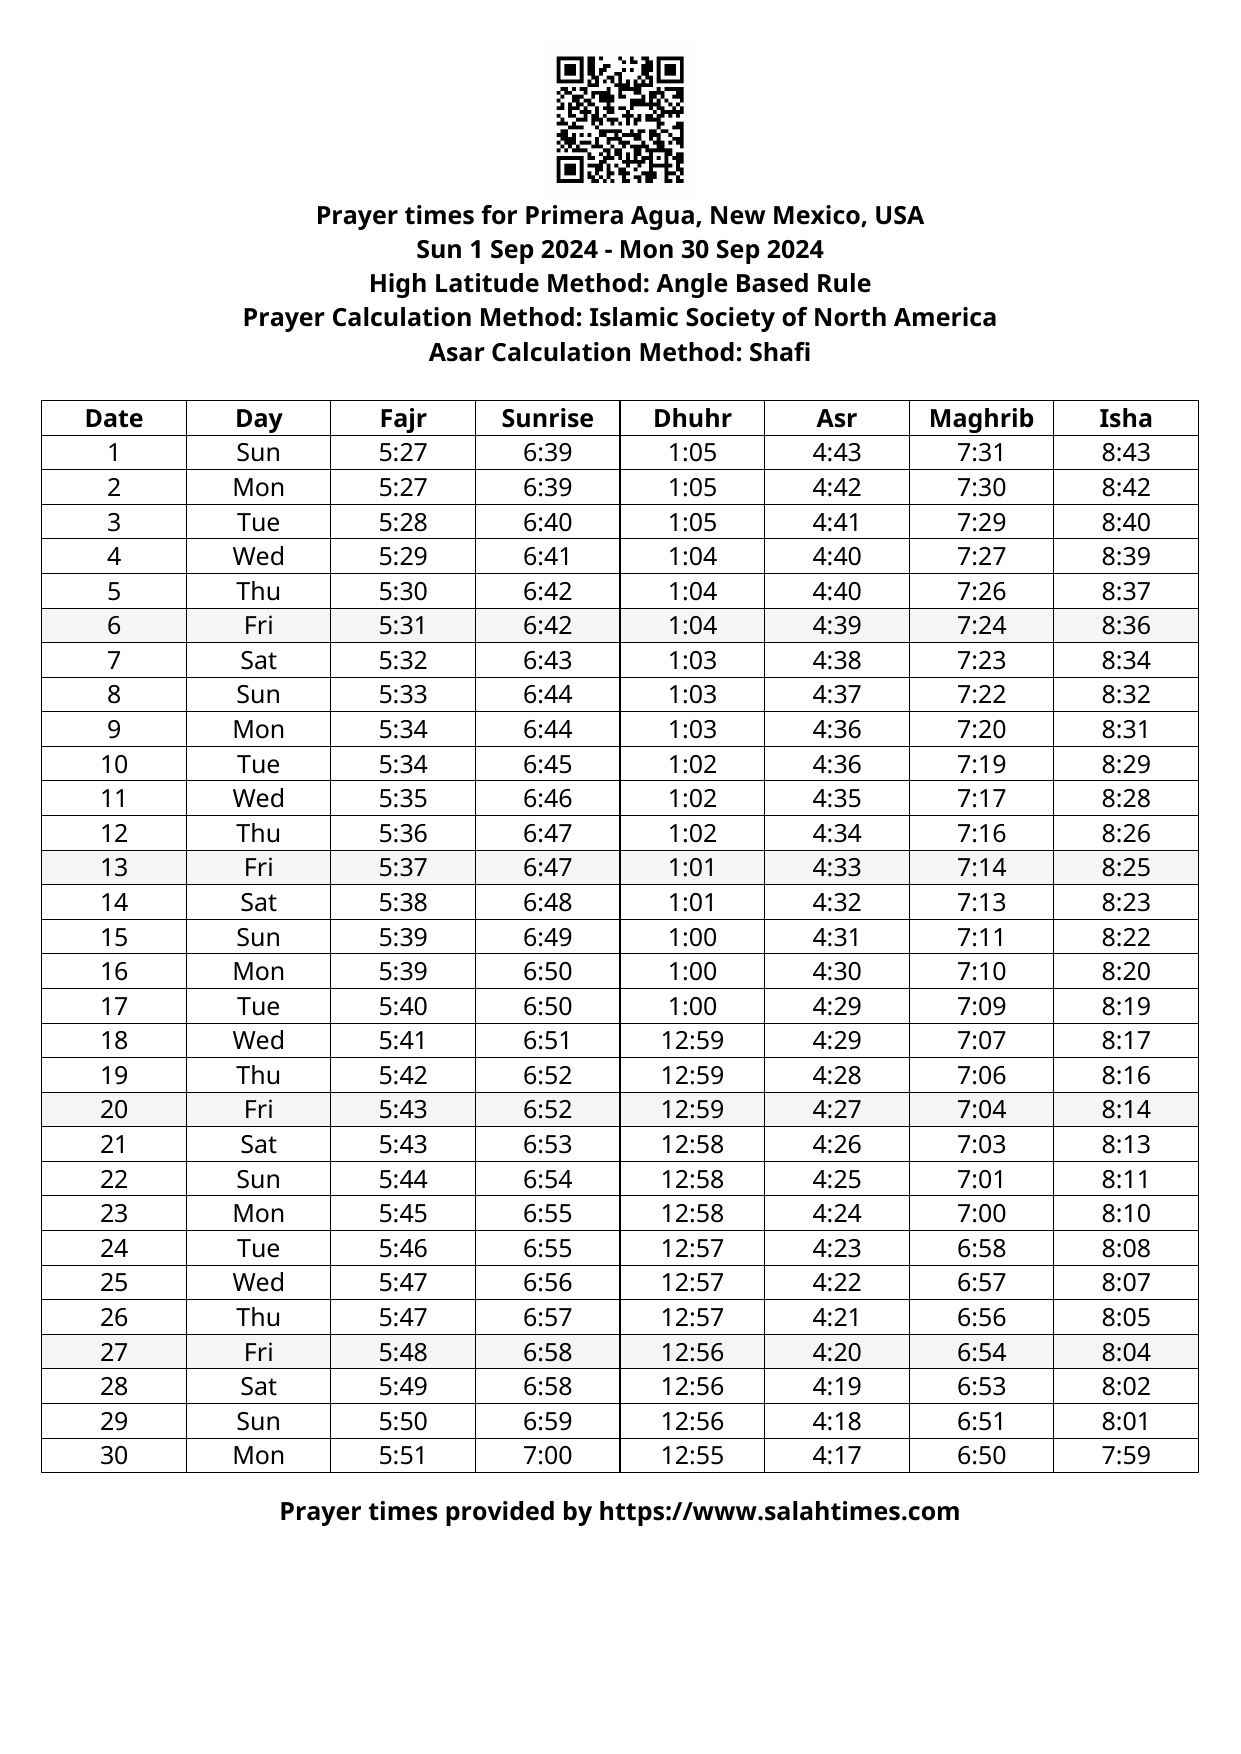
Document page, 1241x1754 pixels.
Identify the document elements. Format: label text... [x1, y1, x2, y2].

table_cell 4:17 [765, 1439, 909, 1472]
table_cell 1:03 [621, 712, 764, 746]
table_cell 4:36 [765, 712, 909, 746]
table_cell 5:35 [331, 781, 475, 815]
table_cell Fri [187, 1093, 330, 1126]
table_cell Wed [187, 1024, 330, 1057]
table_cell 8:10 [1054, 1196, 1198, 1230]
table_cell 8:32 [1054, 678, 1198, 711]
table_cell 6:58 [476, 1369, 619, 1403]
table_cell 12:59 [621, 1093, 764, 1126]
table_cell 6:47 [476, 851, 619, 884]
table_cell 7:27 [910, 539, 1053, 573]
table_cell 5:32 [331, 643, 475, 677]
table_cell 1:04 [621, 609, 764, 642]
table_cell 10 [42, 747, 186, 780]
table_cell 1:01 [621, 851, 764, 884]
table_cell 6:56 [476, 1266, 619, 1299]
table_cell 6:39 [476, 470, 619, 504]
table_cell Sat [187, 1127, 330, 1161]
table_cell 7:06 [910, 1058, 1053, 1092]
table_cell Tue [187, 1231, 330, 1264]
table_cell 12:57 [621, 1266, 764, 1299]
table_cell 6 [42, 609, 186, 642]
table_cell 5:39 [331, 920, 475, 953]
table_cell 4 [42, 539, 186, 573]
table_cell 4:37 [765, 678, 909, 711]
table_cell 5:41 [331, 1024, 475, 1057]
table_cell 7:20 [910, 712, 1053, 746]
table_cell Sun [187, 920, 330, 953]
table_cell 4:29 [765, 1024, 909, 1057]
table_cell 12:56 [621, 1404, 764, 1437]
table_cell 7:24 [910, 609, 1053, 642]
table_cell 7:01 [910, 1162, 1053, 1195]
table_cell 4:34 [765, 816, 909, 849]
table_cell 6:55 [476, 1196, 619, 1230]
table_cell 16 [42, 954, 186, 988]
table_cell 4:40 [765, 574, 909, 607]
table_cell Sun [187, 678, 330, 711]
table_cell 1:05 [621, 470, 764, 504]
table_cell 4:23 [765, 1231, 909, 1264]
table_cell 7:26 [910, 574, 1053, 607]
table_cell 1:03 [621, 678, 764, 711]
table_cell Tue [187, 505, 330, 538]
table_cell 6:59 [476, 1404, 619, 1437]
table_cell 7:03 [910, 1127, 1053, 1161]
table_cell 7:11 [910, 920, 1053, 953]
table_cell Wed [187, 539, 330, 573]
table_cell 4:32 [765, 885, 909, 919]
table_cell 26 [42, 1300, 186, 1334]
table_cell 15 [42, 920, 186, 953]
table_cell 7:14 [910, 851, 1053, 884]
table_cell 24 [42, 1231, 186, 1264]
table_cell 8:13 [1054, 1127, 1198, 1161]
table_cell Sun [187, 1404, 330, 1437]
table_cell 12:59 [621, 1058, 764, 1092]
table_cell 5:47 [331, 1300, 475, 1334]
table_cell 5:28 [331, 505, 475, 538]
table_cell 4:29 [765, 989, 909, 1022]
table_cell 20 [42, 1093, 186, 1126]
table_cell 7 [42, 643, 186, 677]
table_cell 7:19 [910, 747, 1053, 780]
table_cell 7:30 [910, 470, 1053, 504]
table_cell 2 [42, 470, 186, 504]
table_cell 4:36 [765, 747, 909, 780]
table_cell Tue [187, 989, 330, 1022]
table_cell 12:56 [621, 1369, 764, 1403]
table_cell 8:36 [1054, 609, 1198, 642]
table_cell 5:27 [331, 470, 475, 504]
table_cell Mon [187, 470, 330, 504]
table_cell 8:39 [1054, 539, 1198, 573]
text Prayer times provided by https://www.salahtimes.com [42, 1494, 1198, 1528]
table_cell 4:33 [765, 851, 909, 884]
table_cell 1:00 [621, 954, 764, 988]
table_cell Mon [187, 1439, 330, 1472]
table_cell Thu [187, 574, 330, 607]
table_cell 5:38 [331, 885, 475, 919]
table_cell 8:19 [1054, 989, 1198, 1022]
table_cell 5:27 [331, 436, 475, 469]
table_cell 5:45 [331, 1196, 475, 1230]
table_cell Sat [187, 885, 330, 919]
table_cell 6:53 [910, 1369, 1053, 1403]
table_cell 4:20 [765, 1335, 909, 1368]
table_cell 5:29 [331, 539, 475, 573]
table_cell 12:58 [621, 1162, 764, 1195]
table_cell 8:04 [1054, 1335, 1198, 1368]
table_cell 8:02 [1054, 1369, 1198, 1403]
table_cell 1:03 [621, 643, 764, 677]
table_cell 5:48 [331, 1335, 475, 1368]
table_cell 5:33 [331, 678, 475, 711]
table_header Date [42, 401, 186, 434]
table_cell 5:34 [331, 747, 475, 780]
table_cell 8:43 [1054, 436, 1198, 469]
table_cell 6:51 [476, 1024, 619, 1057]
table_cell 6:50 [476, 954, 619, 988]
table_header Sunrise [476, 401, 619, 434]
table_cell 6:40 [476, 505, 619, 538]
table_cell Thu [187, 816, 330, 849]
table_cell 6:47 [476, 816, 619, 849]
table_cell 1:00 [621, 989, 764, 1022]
table_cell 19 [42, 1058, 186, 1092]
table_cell 12:59 [621, 1024, 764, 1057]
table_cell 6:41 [476, 539, 619, 573]
text High Latitude Method: Angle Based Rule [42, 266, 1198, 300]
table_cell Fri [187, 851, 330, 884]
table_cell Sat [187, 643, 330, 677]
table_cell 6:49 [476, 920, 619, 953]
table_cell 5:34 [331, 712, 475, 746]
table_cell 6:52 [476, 1058, 619, 1092]
table_cell 5:39 [331, 954, 475, 988]
table_cell 1 [42, 436, 186, 469]
table_cell 8:05 [1054, 1300, 1198, 1334]
table_cell 5:31 [331, 609, 475, 642]
table_cell 4:22 [765, 1266, 909, 1299]
table_cell 8:23 [1054, 885, 1198, 919]
table_cell 18 [42, 1024, 186, 1057]
table_cell 1:02 [621, 747, 764, 780]
table_cell 6:58 [476, 1335, 619, 1368]
table_cell 6:57 [910, 1266, 1053, 1299]
table_cell 6:53 [476, 1127, 619, 1161]
table_cell 7:16 [910, 816, 1053, 849]
table_cell 8:42 [1054, 470, 1198, 504]
table_cell 7:10 [910, 954, 1053, 988]
table_cell 7:23 [910, 643, 1053, 677]
table_cell 5:42 [331, 1058, 475, 1092]
table_cell 6:55 [476, 1231, 619, 1264]
table_cell 5:50 [331, 1404, 475, 1437]
table_cell 6:50 [476, 989, 619, 1022]
table_cell 6:56 [910, 1300, 1053, 1334]
table_cell 8:14 [1054, 1093, 1198, 1126]
table_cell 3 [42, 505, 186, 538]
table_cell 7:59 [1054, 1439, 1198, 1472]
table_cell 21 [42, 1127, 186, 1161]
table_cell 1:01 [621, 885, 764, 919]
table_cell 1:04 [621, 574, 764, 607]
table_cell 9 [42, 712, 186, 746]
table_header Asr [765, 401, 909, 434]
table_header Day [187, 401, 330, 434]
table_cell 1:02 [621, 816, 764, 849]
table_cell 8:31 [1054, 712, 1198, 746]
table_cell 7:00 [910, 1196, 1053, 1230]
table_cell 12:58 [621, 1196, 764, 1230]
table_header Isha [1054, 401, 1198, 434]
table_cell 6:58 [910, 1231, 1053, 1264]
table_cell 5:43 [331, 1093, 475, 1126]
table_cell 1:04 [621, 539, 764, 573]
table_cell 28 [42, 1369, 186, 1403]
table_cell 1:02 [621, 781, 764, 815]
table_cell 4:30 [765, 954, 909, 988]
table_cell Wed [187, 781, 330, 815]
table_cell 1:05 [621, 505, 764, 538]
table_cell 8:22 [1054, 920, 1198, 953]
table_cell Mon [187, 1196, 330, 1230]
table_cell 4:40 [765, 539, 909, 573]
table_cell 8:26 [1054, 816, 1198, 849]
table_cell 8:07 [1054, 1266, 1198, 1299]
table_cell 6:45 [476, 747, 619, 780]
table_cell 5:37 [331, 851, 475, 884]
table_cell 8:17 [1054, 1024, 1198, 1057]
table_cell Sun [187, 436, 330, 469]
table_cell 6:46 [476, 781, 619, 815]
table_cell 12:58 [621, 1127, 764, 1161]
table_cell 4:27 [765, 1093, 909, 1126]
table_cell 6:48 [476, 885, 619, 919]
table_cell 5:46 [331, 1231, 475, 1264]
table_cell 4:43 [765, 436, 909, 469]
table_cell Fri [187, 609, 330, 642]
picture [542, 41, 699, 198]
table_cell Mon [187, 712, 330, 746]
table_cell 22 [42, 1162, 186, 1195]
table_cell 4:26 [765, 1127, 909, 1161]
table_cell 6:54 [910, 1335, 1053, 1368]
table_cell 8:01 [1054, 1404, 1198, 1437]
table_cell Wed [187, 1266, 330, 1299]
table_cell 1:05 [621, 436, 764, 469]
table_cell 8:11 [1054, 1162, 1198, 1195]
table_cell 5:40 [331, 989, 475, 1022]
table_cell 4:42 [765, 470, 909, 504]
table_cell 4:24 [765, 1196, 909, 1230]
table_cell 8:34 [1054, 643, 1198, 677]
table_cell 7:29 [910, 505, 1053, 538]
table_cell 7:31 [910, 436, 1053, 469]
text Sun 1 Sep 2024 - Mon 30 Sep 2024 [42, 232, 1198, 266]
table_header Maghrib [910, 401, 1053, 434]
table_cell 7:22 [910, 678, 1053, 711]
table_cell 4:21 [765, 1300, 909, 1334]
table_cell 8:25 [1054, 851, 1198, 884]
table_cell Thu [187, 1058, 330, 1092]
table_cell 6:39 [476, 436, 619, 469]
table_cell 7:13 [910, 885, 1053, 919]
table_cell 4:38 [765, 643, 909, 677]
table_cell 8:29 [1054, 747, 1198, 780]
table_cell 14 [42, 885, 186, 919]
table_cell 5:47 [331, 1266, 475, 1299]
table_cell 8:37 [1054, 574, 1198, 607]
table_cell 6:43 [476, 643, 619, 677]
table_cell 7:09 [910, 989, 1053, 1022]
table_cell Sun [187, 1162, 330, 1195]
table_cell 7:04 [910, 1093, 1053, 1126]
table_cell Fri [187, 1335, 330, 1368]
table_cell 6:42 [476, 609, 619, 642]
table_cell 5:36 [331, 816, 475, 849]
table_cell 6:50 [910, 1439, 1053, 1472]
table_cell 8:16 [1054, 1058, 1198, 1092]
table_header Fajr [331, 401, 475, 434]
table_cell 7:17 [910, 781, 1053, 815]
table_cell 4:25 [765, 1162, 909, 1195]
text Prayer Calculation Method: Islamic Society of North America [42, 300, 1198, 334]
table_cell 1:00 [621, 920, 764, 953]
table_cell 12:57 [621, 1300, 764, 1334]
text Prayer times for Primera Agua, New Mexico, USA [42, 198, 1198, 232]
table_cell 7:00 [476, 1439, 619, 1472]
table_cell 4:28 [765, 1058, 909, 1092]
table_cell 6:44 [476, 712, 619, 746]
table_cell 25 [42, 1266, 186, 1299]
table_cell 5:44 [331, 1162, 475, 1195]
table_cell 4:39 [765, 609, 909, 642]
table_cell 8:20 [1054, 954, 1198, 988]
table_cell 27 [42, 1335, 186, 1368]
table_cell 6:57 [476, 1300, 619, 1334]
table_cell 4:31 [765, 920, 909, 953]
table_cell 4:19 [765, 1369, 909, 1403]
table_cell 29 [42, 1404, 186, 1437]
table_cell 12 [42, 816, 186, 849]
table_cell 5:30 [331, 574, 475, 607]
table_cell 5 [42, 574, 186, 607]
table_cell 6:42 [476, 574, 619, 607]
table_cell 13 [42, 851, 186, 884]
table_cell 17 [42, 989, 186, 1022]
table_cell 30 [42, 1439, 186, 1472]
table_cell Tue [187, 747, 330, 780]
table_cell 5:43 [331, 1127, 475, 1161]
table_cell 6:51 [910, 1404, 1053, 1437]
table_cell 11 [42, 781, 186, 815]
table_cell 7:07 [910, 1024, 1053, 1057]
table_cell Mon [187, 954, 330, 988]
table_cell 12:57 [621, 1231, 764, 1264]
table_cell 5:49 [331, 1369, 475, 1403]
table_cell 8 [42, 678, 186, 711]
table_cell 12:56 [621, 1335, 764, 1368]
table_cell 5:51 [331, 1439, 475, 1472]
table_cell 6:52 [476, 1093, 619, 1126]
table_cell 8:40 [1054, 505, 1198, 538]
table_cell Thu [187, 1300, 330, 1334]
table_cell 4:41 [765, 505, 909, 538]
table_header Dhuhr [621, 401, 764, 434]
table_cell Sat [187, 1369, 330, 1403]
table_cell 4:18 [765, 1404, 909, 1437]
table_cell 8:08 [1054, 1231, 1198, 1264]
text Asar Calculation Method: Shafi [42, 334, 1198, 368]
table_cell 8:28 [1054, 781, 1198, 815]
table_cell 6:54 [476, 1162, 619, 1195]
table_cell 6:44 [476, 678, 619, 711]
table_cell 4:35 [765, 781, 909, 815]
table_cell 12:55 [621, 1439, 764, 1472]
table_cell 23 [42, 1196, 186, 1230]
